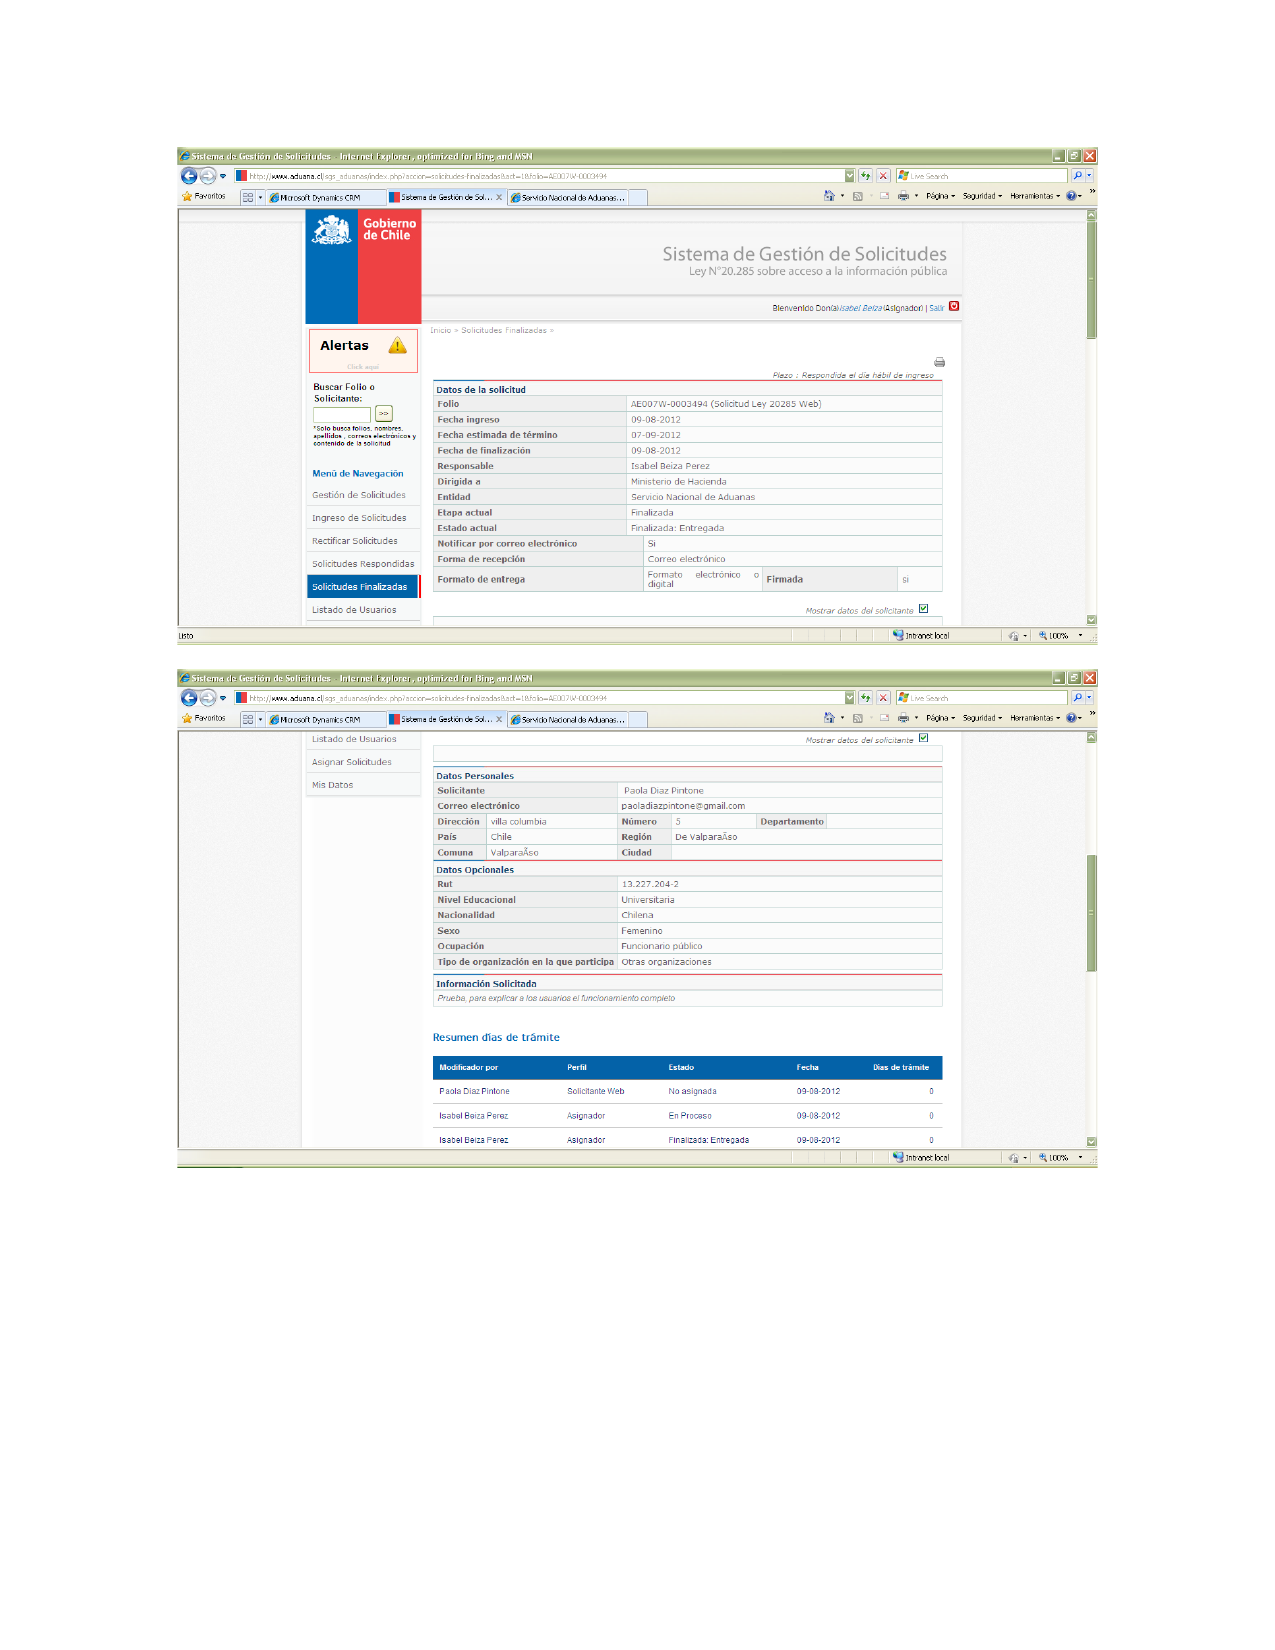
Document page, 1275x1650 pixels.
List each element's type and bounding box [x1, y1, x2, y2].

picture [177, 147, 1098, 645]
picture [177, 669, 1098, 1168]
